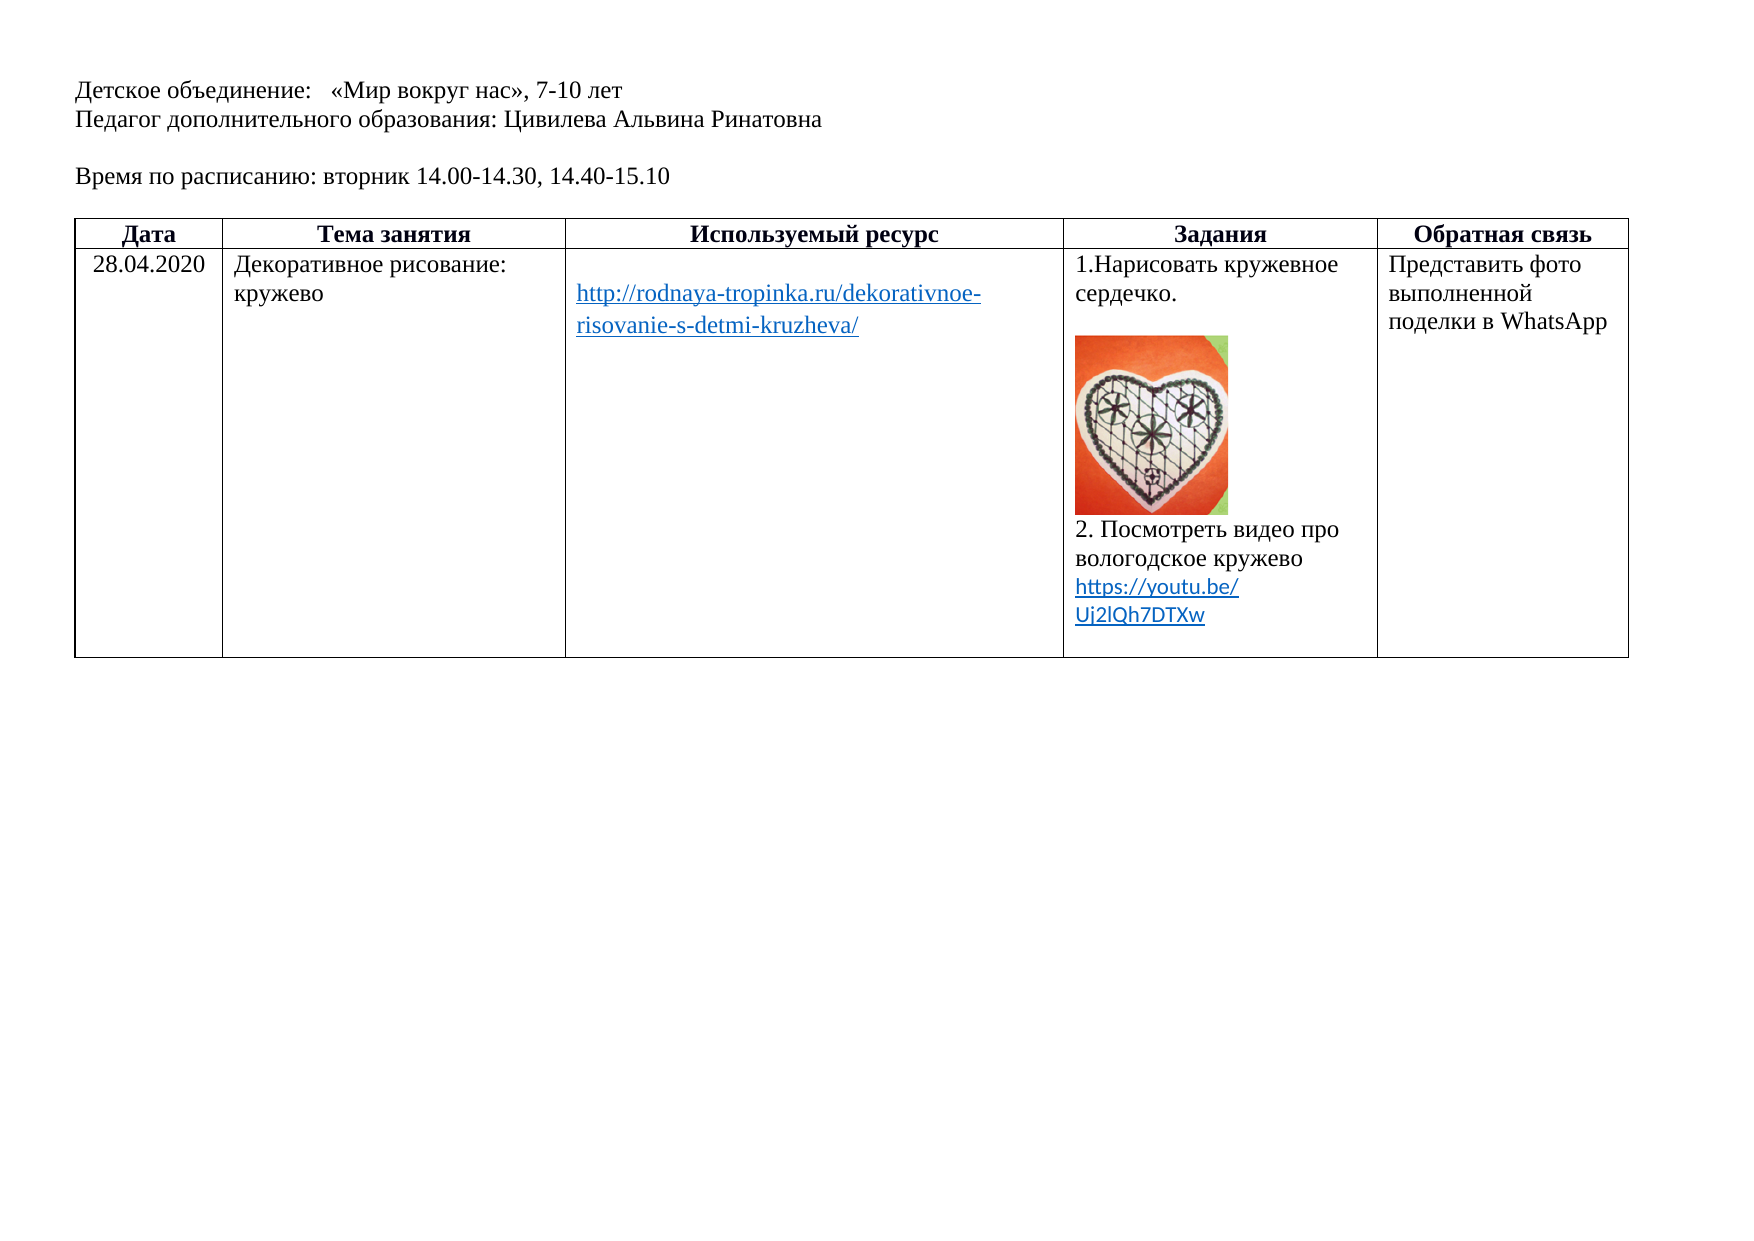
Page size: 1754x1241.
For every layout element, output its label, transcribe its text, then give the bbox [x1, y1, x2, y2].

text Время по расписанию: вторник 14.00-14.30, 14.40-15.10 [75, 161, 1679, 190]
text Детское объединение: «Мир вокруг нас», 7-10 лет [75, 75, 1679, 104]
table_header Тема занятия [223, 219, 565, 248]
table_cell Декоративное рисование: кружево [223, 249, 565, 657]
table_header Дата [76, 219, 222, 248]
table_cell http://rodnaya-tropinka.ru/dekorativnoe-risovanie-s-detmi-kruzheva/ [566, 249, 1063, 657]
table_cell 1.Нарисовать кружевное сердечко. 2. Посмотреть видео про вологодское кружево https://youtu.be/Uj2lQh7DTXw [1064, 249, 1377, 657]
table_header Обратная связь [1378, 219, 1628, 248]
table_cell 28.04.2020 [76, 249, 222, 657]
picture [1075, 335, 1229, 515]
text Педагог дополнительного образования: Цивилева Альвина Ринатовна [75, 104, 1679, 132]
table_header Задания [1064, 219, 1377, 248]
table_header Используемый ресурс [566, 219, 1063, 248]
table_cell Представить фото выполненной поделки в WhatsApp [1378, 249, 1628, 657]
